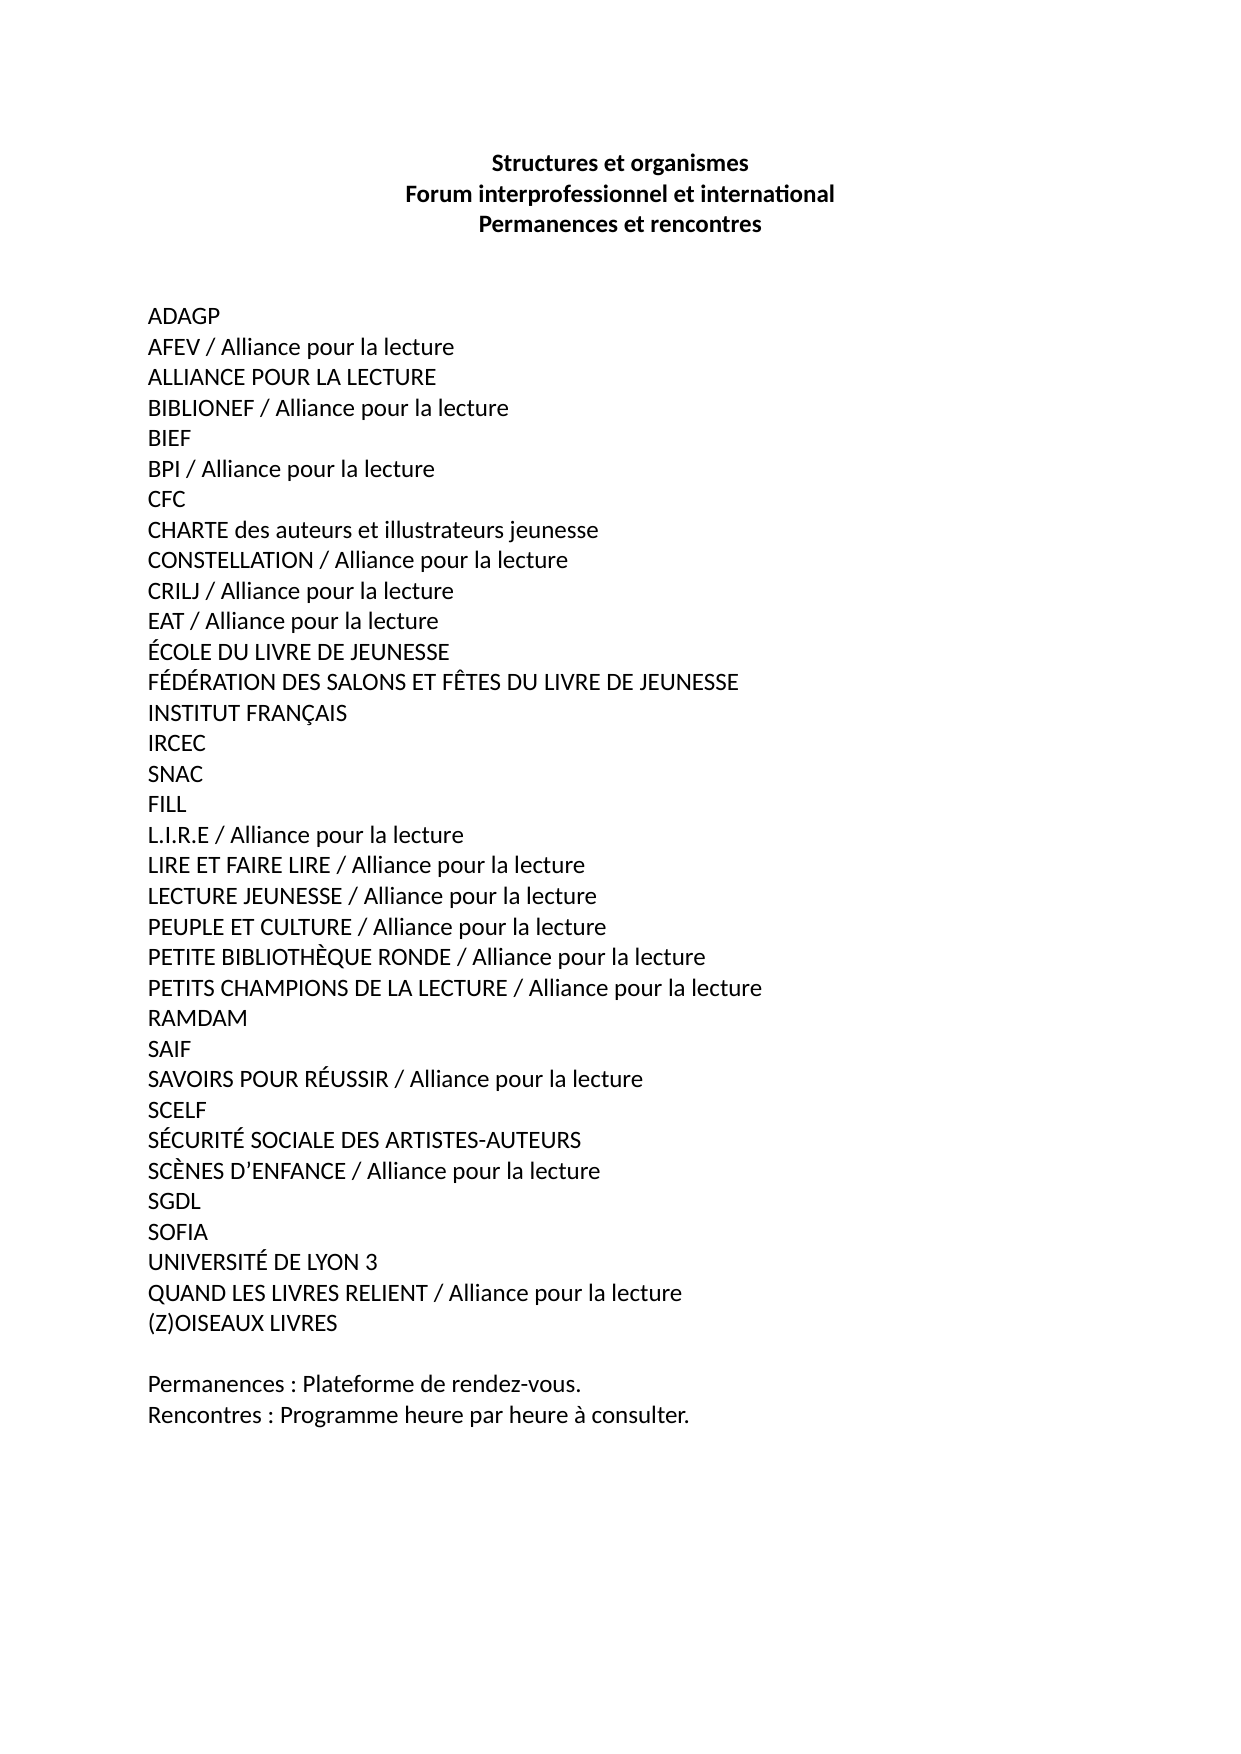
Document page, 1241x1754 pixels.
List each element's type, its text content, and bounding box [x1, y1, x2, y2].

text (Z)OISEAUX LIVRES [148, 1307, 1093, 1338]
text FILL [148, 788, 1093, 819]
text SCELF [148, 1094, 1093, 1124]
text CHARTE des auteurs et illustrateurs jeunesse [148, 514, 1093, 544]
text SAIF [148, 1033, 1093, 1063]
text Permanences : Plateforme de rendez-vous. Rencontres : Programme heure par heure à consulter. [148, 1368, 1093, 1429]
text BIEF [148, 422, 1093, 453]
text BPI / Alliance pour la lecture [148, 453, 1093, 483]
text PETITS CHAMPIONS DE LA LECTURE / Alliance pour la lecture [148, 972, 1093, 1002]
text UNIVERSITÉ DE LYON 3 [148, 1246, 1093, 1277]
text LIRE ET FAIRE LIRE / Alliance pour la lecture [148, 849, 1093, 880]
text SÉCURITÉ SOCIALE DES ARTISTES-AUTEURS [148, 1124, 1093, 1155]
text Forum interprofessionnel et international [148, 178, 1093, 209]
text CONSTELLATION / Alliance pour la lecture [148, 544, 1093, 575]
text ADAGP [148, 300, 1093, 331]
text SGDL [148, 1185, 1093, 1216]
text EAT / Alliance pour la lecture [148, 605, 1093, 636]
text CRILJ / Alliance pour la lecture [148, 575, 1093, 605]
text Structures et organismes [148, 148, 1093, 178]
text SCÈNES D’ENFANCE / Alliance pour la lecture [148, 1155, 1093, 1185]
text QUAND LES LIVRES RELIENT / Alliance pour la lecture [148, 1277, 1093, 1307]
text FÉDÉRATION DES SALONS ET FÊTES DU LIVRE DE JEUNESSE INSTITUT FRANÇAIS [148, 666, 1093, 727]
text CFC [148, 483, 1093, 514]
text AFEV / Alliance pour la lecture [148, 331, 1093, 361]
text RAMDAM [148, 1002, 1093, 1033]
text BIBLIONEF / Alliance pour la lecture [148, 392, 1093, 422]
text LECTURE JEUNESSE / Alliance pour la lecture [148, 880, 1093, 911]
text PETITE BIBLIOTHÈQUE RONDE / Alliance pour la lecture [148, 941, 1093, 972]
text L.I.R.E / Alliance pour la lecture [148, 819, 1093, 849]
text IRCEC [148, 727, 1093, 758]
text ÉCOLE DU LIVRE DE JEUNESSE [148, 636, 1093, 666]
text SOFIA [148, 1216, 1093, 1246]
text SAVOIRS POUR RÉUSSIR / Alliance pour la lecture [148, 1063, 1093, 1094]
text ALLIANCE POUR LA LECTURE [148, 361, 1093, 392]
text PEUPLE ET CULTURE / Alliance pour la lecture [148, 911, 1093, 941]
text SNAC [148, 758, 1093, 788]
text Permanences et rencontres [148, 209, 1093, 239]
